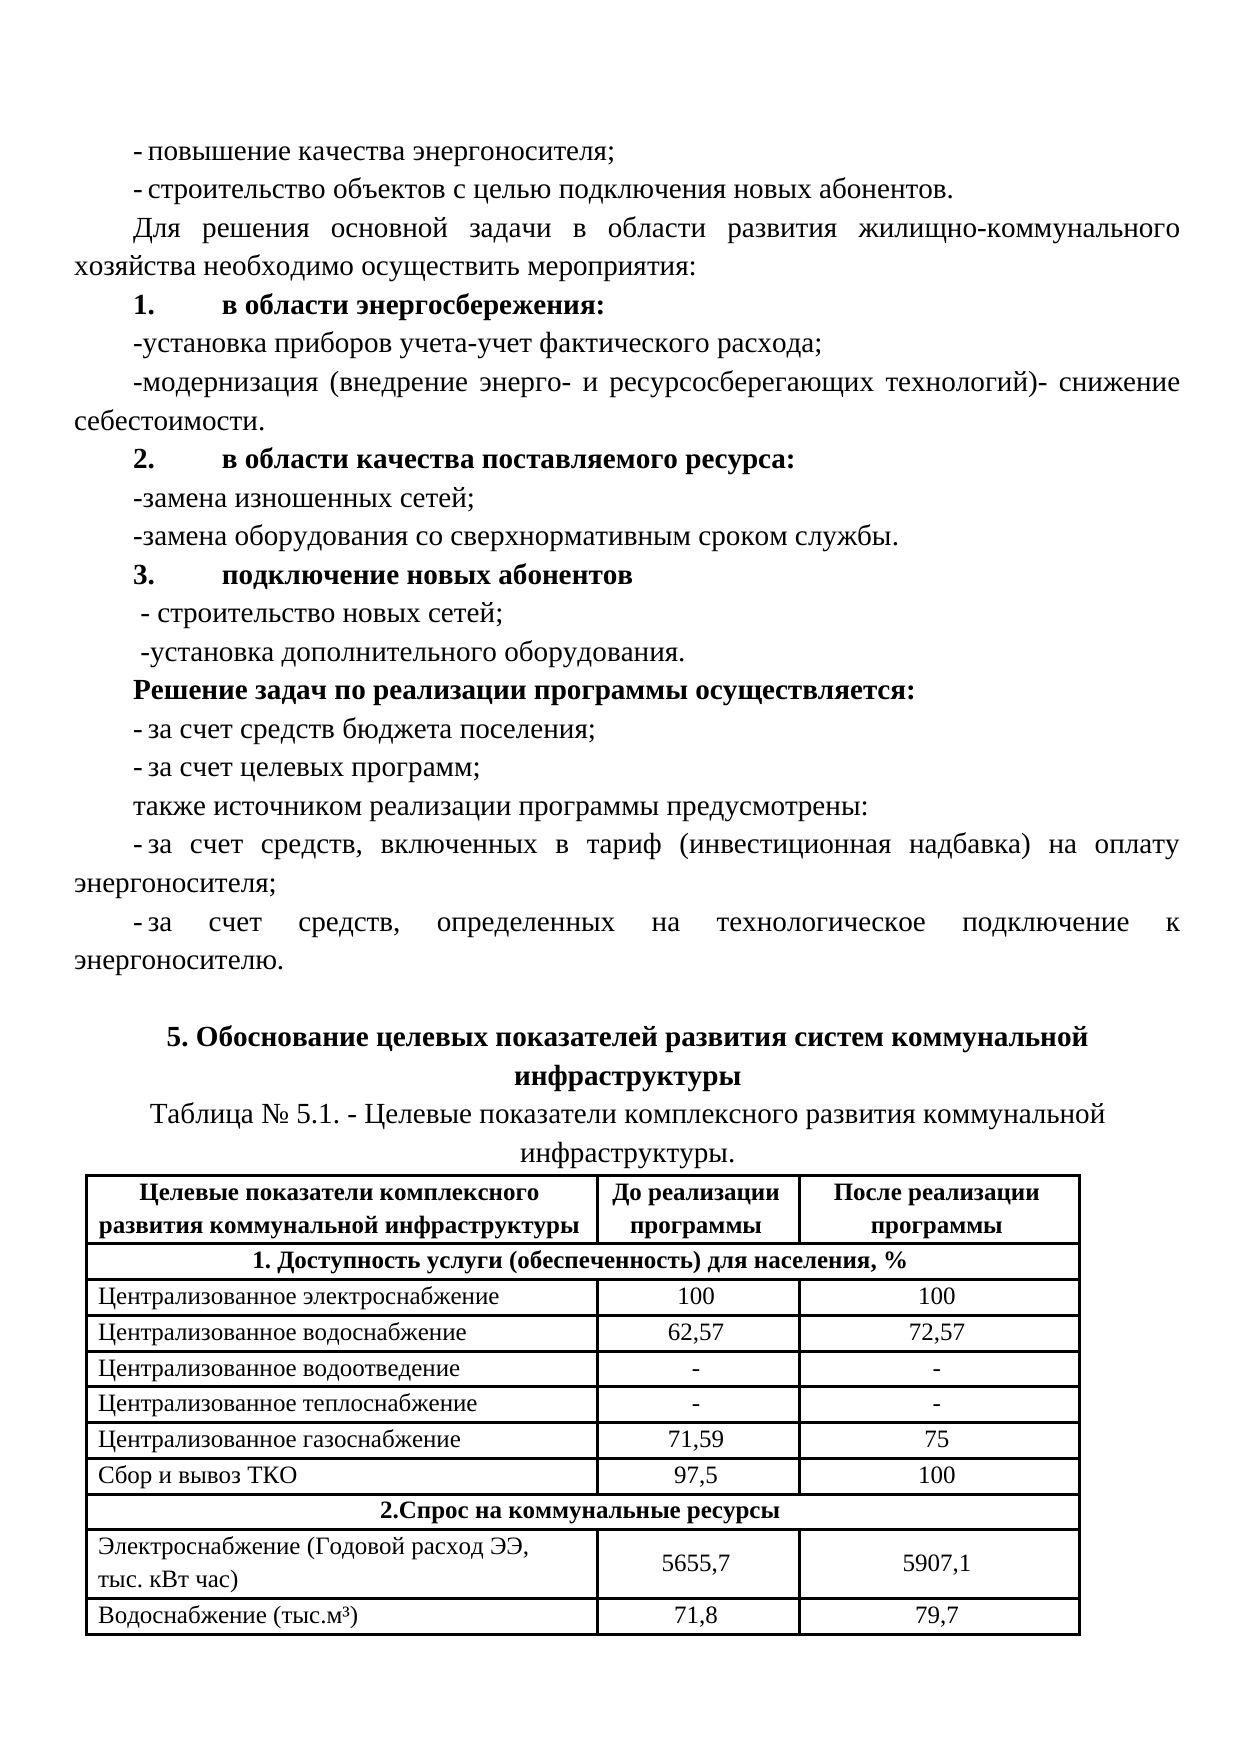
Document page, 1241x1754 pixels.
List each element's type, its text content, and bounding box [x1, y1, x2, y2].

list 5. Обоснование целевых показателей развития систем коммунальной инфраструктуры [74, 1019, 1181, 1091]
text -установка дополнительного оборудования. [74, 634, 1181, 667]
list за счет средств, определенных на технологическое подключение к энергоносителю. [74, 904, 1181, 976]
text -модернизация (внедрение энерго- и ресурсосберегающих технологий)- снижение себестоимости. [74, 364, 1181, 436]
table_cell 97,5 [599, 1460, 798, 1492]
list за счет средств бюджета поселения; [74, 711, 1181, 744]
table_header Целевые показатели комплексного развития коммунальной инфраструктуры [88, 1177, 596, 1242]
table_cell Централизованное электроснабжение [88, 1281, 596, 1314]
table_cell 100 [801, 1460, 1078, 1492]
list строительство объектов с целью подключения новых абонентов. [74, 171, 1181, 205]
table_cell 100 [801, 1281, 1078, 1314]
table_cell 79,7 [801, 1600, 1078, 1633]
table_cell - [599, 1388, 798, 1421]
table_cell 2.Спрос на коммунальные ресурсы [88, 1496, 1078, 1528]
text также источником реализации программы предусмотрены: [133, 788, 1181, 822]
text -установка приборов учета-учет фактического расхода; [74, 326, 1181, 359]
table_cell 62,57 [599, 1317, 798, 1349]
list за счет средств, включенных в тариф (инвестиционная надбавка) на оплату энергоносителя; [74, 827, 1181, 899]
list в области качества поставляемого ресурса: [74, 441, 1181, 475]
table_cell Централизованное теплоснабжение [88, 1388, 596, 1421]
table_header До реализации программы [599, 1177, 798, 1242]
list за счет целевых программ; [74, 749, 1181, 783]
table_cell 71,8 [599, 1600, 798, 1633]
table_cell - [801, 1353, 1078, 1385]
table_cell Сбор и вывоз ТКО [88, 1460, 596, 1492]
table_cell 75 [801, 1424, 1078, 1457]
list повышение качества энергоносителя; [74, 133, 1181, 166]
table_cell 1. Доступность услуги (обеспеченность) для населения, % [88, 1245, 1078, 1278]
table_cell 5907,1 [801, 1531, 1078, 1597]
table_cell - [599, 1353, 798, 1385]
table_cell Электроснабжение (Годовой расход ЭЭ, тыс. кВт час) [88, 1531, 596, 1597]
text Таблица № 5.1. - Целевые показатели комплексного развития коммунальной инфраструктуры. [74, 1096, 1181, 1168]
table_cell Водоснабжение (тыс.м³) [88, 1600, 596, 1633]
table_cell 71,59 [599, 1424, 798, 1457]
table_header После реализации программы [801, 1177, 1078, 1242]
table_cell Централизованное газоснабжение [88, 1424, 596, 1457]
table_cell 100 [599, 1281, 798, 1314]
text - строительство новых сетей; [74, 595, 1181, 629]
text -замена оборудования со сверхнормативным сроком службы. [74, 518, 1181, 552]
text Для решения основной задачи в области развития жилищно-коммунального хозяйства необходимо осуществить мероприятия: [74, 210, 1181, 282]
table_cell - [801, 1388, 1078, 1421]
table_cell 72,57 [801, 1317, 1078, 1349]
table_cell Централизованное водоотведение [88, 1353, 596, 1385]
text -замена изношенных сетей; [74, 480, 1181, 513]
table_cell Централизованное водоснабжение [88, 1317, 596, 1349]
list в области энергосбережения: [74, 287, 1181, 321]
table_cell 5655,7 [599, 1531, 798, 1597]
list подключение новых абонентов [74, 557, 1181, 590]
text Решение задач по реализации программы осуществляется: [74, 672, 1181, 706]
